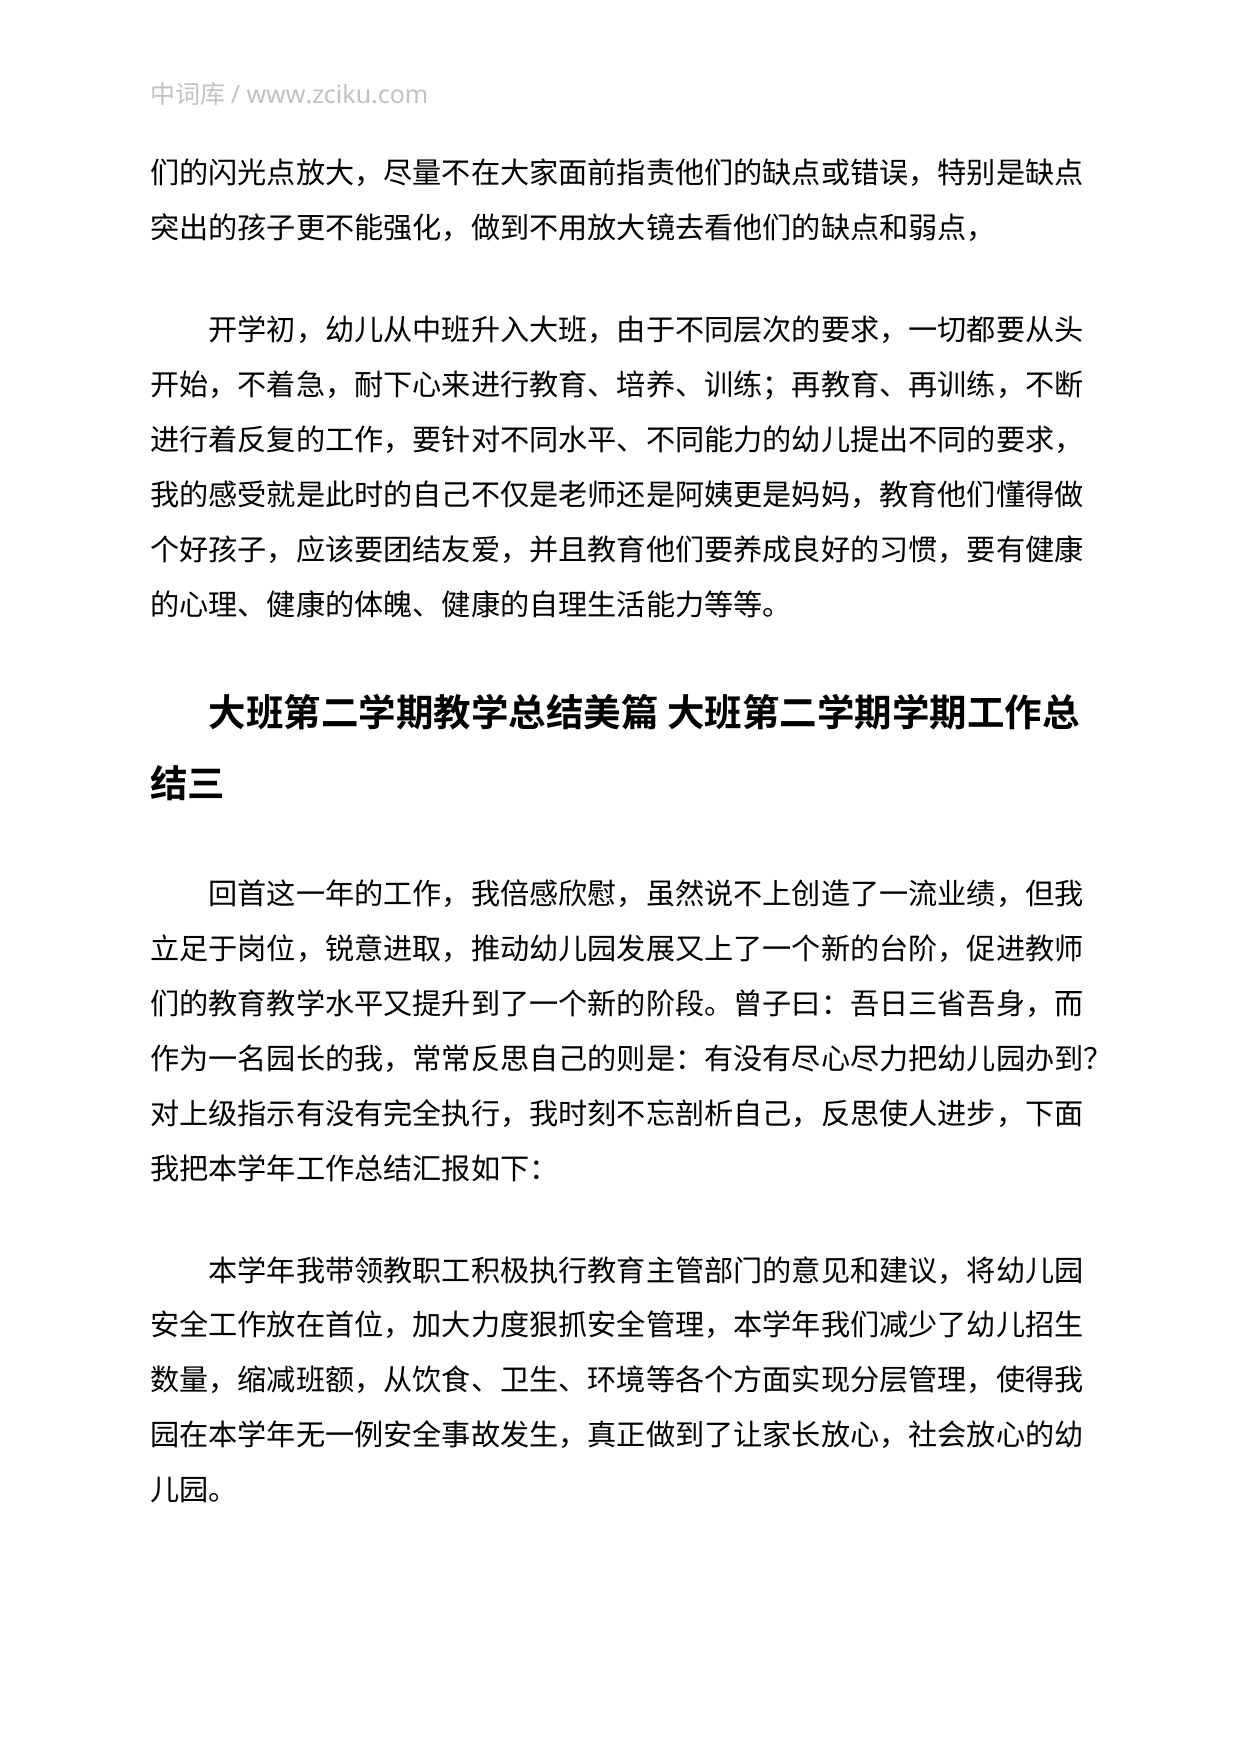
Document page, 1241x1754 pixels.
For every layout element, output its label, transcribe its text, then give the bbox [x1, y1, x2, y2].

text 本学年我带领教职工积极执行教育主管部门的意见和建议，将幼儿园安全工作放在首位，加大力度狠抓安全管理，本学年我们减少了幼儿招生数量，缩减班额，从饮食、卫生、环境等各个方面实现分层管理，使得我园在本学年无一例安全事故发生，真正做到了让家长放心，社会放心的幼儿园。 [150, 1247, 1090, 1509]
text 大班第二学期教学总结美篇 大班第二学期学期工作总结三 [150, 683, 1090, 808]
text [150, 150, 1090, 247]
text 开学初，幼儿从中班升入大班，由于不同层次的要求，一切都要从头开始，不着急，耐下心来进行教育、培养、训练；再教育、再训练，不断进行着反复的工作，要针对不同水平、不同能力的幼儿提出不同的要求，我的感受就是此时的自己不仅是老师还是阿姨更是妈妈，教育他们懂得做个好孩子，应该要团结友爱，并且教育他们要养成良好的习惯，要有健康的心理、健康的体魄、健康的自理生活能力等等。 [150, 307, 1090, 623]
text 回首这一年的工作，我倍感欣慰，虽然说不上创造了一流业绩，但我立足于岗位，锐意进取，推动幼儿园发展又上了一个新的台阶，促进教师们的教育教学水平又提升到了一个新的阶段。曾子曰：吾日三省吾身，而作为一名园长的我，常常反思自己的则是：有没有尽心尽力把幼儿园办到？对上级指示有没有完全执行，我时刻不忘剖析自己，反思使人进步，下面我把本学年工作总结汇报如下： [150, 871, 1090, 1188]
